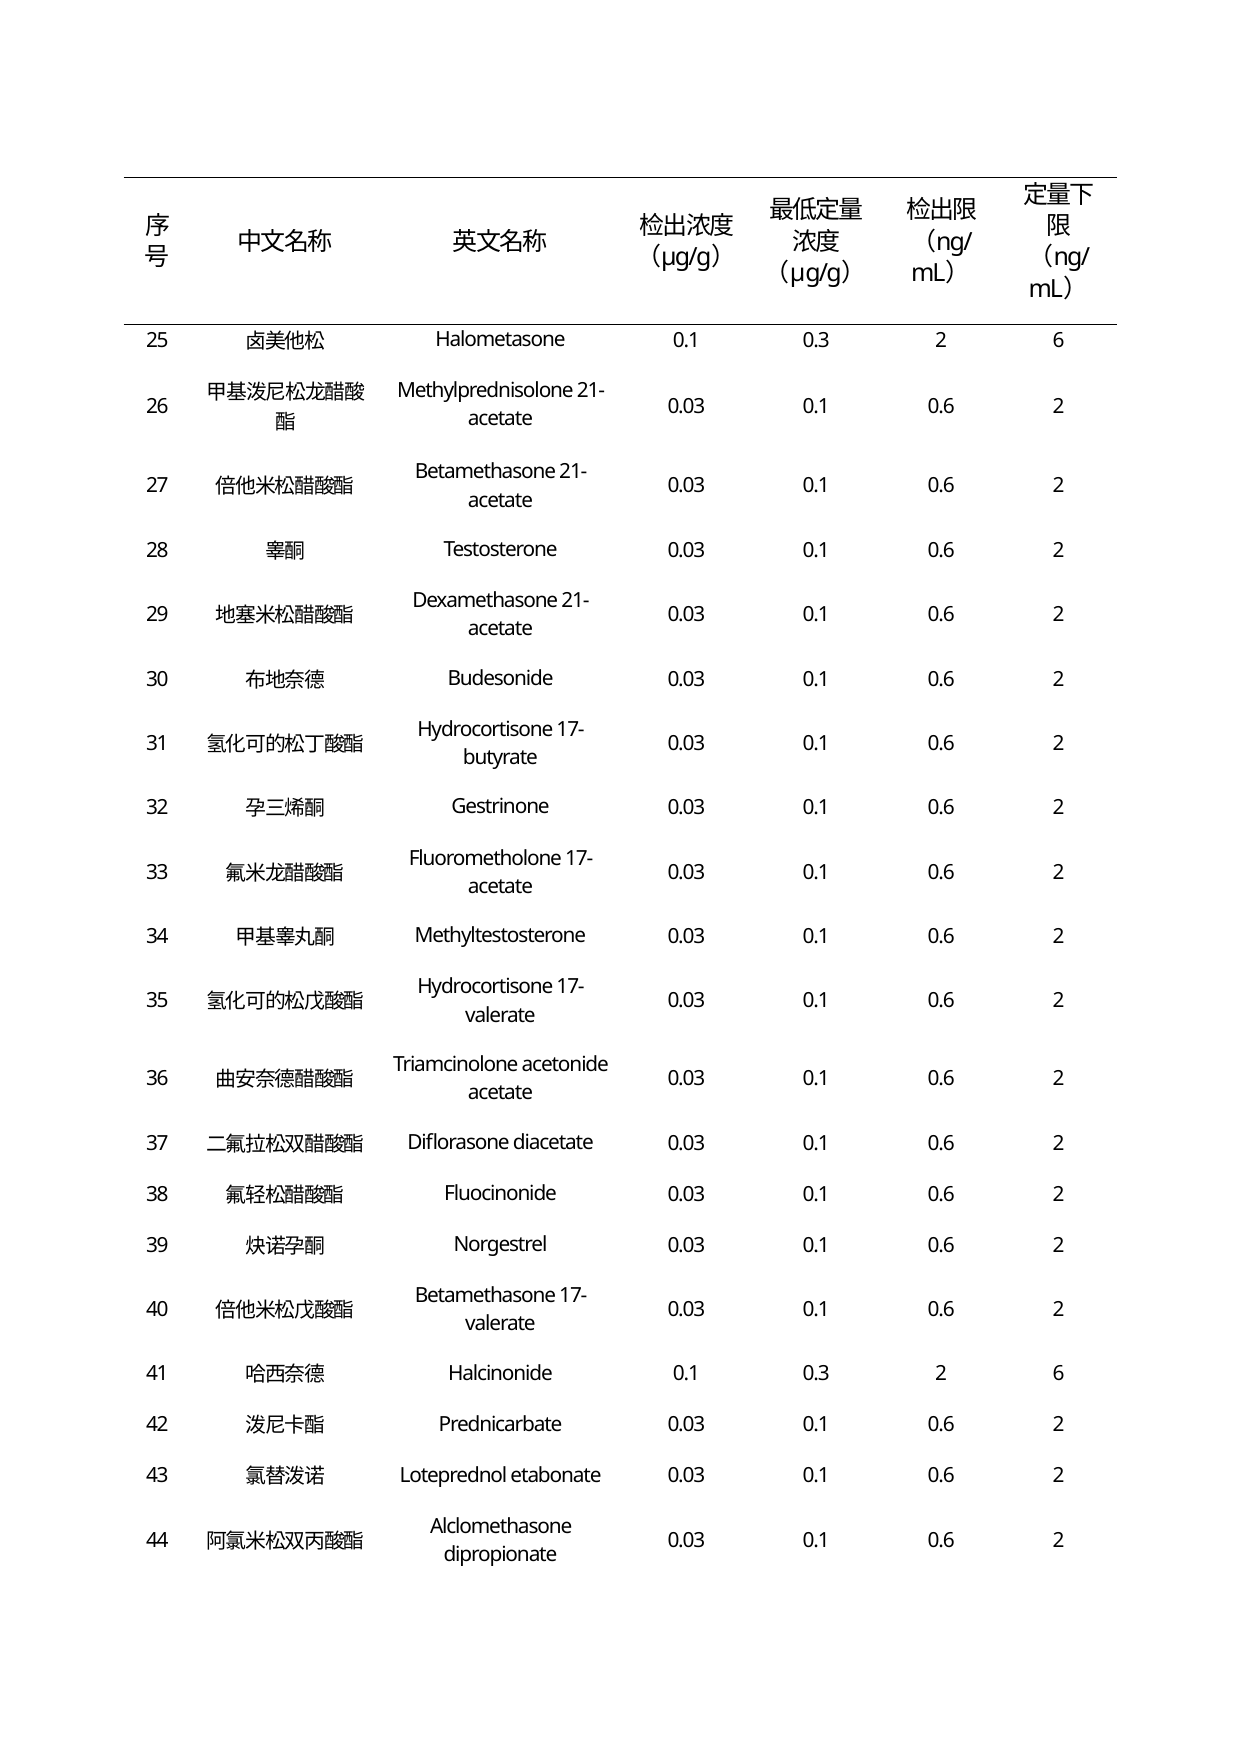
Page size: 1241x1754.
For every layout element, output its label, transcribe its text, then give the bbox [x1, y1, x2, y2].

table_cell 0.03 [622, 1049, 751, 1127]
table_cell 0.1 [751, 663, 882, 714]
table_cell Halometasone [379, 325, 622, 375]
table_cell 甲基睾丸酮 [192, 920, 379, 971]
table_cell 0.03 [622, 792, 751, 843]
table_cell 0.1 [751, 1127, 882, 1178]
table_cell 0.6 [882, 1409, 1001, 1460]
table_cell 25 [124, 325, 192, 375]
table_cell 30 [124, 663, 192, 714]
table_cell 0.03 [622, 1127, 751, 1178]
table_header 英文名称 [379, 178, 622, 324]
table_cell 0.6 [882, 843, 1001, 920]
table_cell Prednicarbate [379, 1409, 622, 1460]
table_header 定量下限（ng/mL） [1001, 178, 1117, 324]
table_cell 0.1 [622, 1358, 751, 1409]
table_cell 0.6 [882, 456, 1001, 534]
table_cell 哈西奈德 [192, 1358, 379, 1409]
table_cell 0.6 [882, 1280, 1001, 1358]
table_cell 0.03 [622, 1178, 751, 1229]
table_cell 43 [124, 1460, 192, 1511]
table_cell 0.1 [751, 920, 882, 971]
table_cell 2 [1001, 1049, 1117, 1127]
table_cell 0.3 [751, 325, 882, 375]
table_cell 40 [124, 1280, 192, 1358]
table_cell 28 [124, 534, 192, 585]
table_cell 0.03 [622, 1409, 751, 1460]
table_cell 二氟拉松双醋酸酯 [192, 1127, 379, 1178]
table_cell 2 [1001, 1460, 1117, 1511]
table_cell 0.03 [622, 920, 751, 971]
table_cell 0.1 [751, 1229, 882, 1280]
table_cell 曲安奈德醋酸酯 [192, 1049, 379, 1127]
table_cell 地塞米松醋酸酯 [192, 585, 379, 663]
table_cell 34 [124, 920, 192, 971]
table_cell 0.1 [751, 971, 882, 1049]
table_cell 2 [1001, 456, 1117, 534]
table_cell 35 [124, 971, 192, 1049]
table_cell Fluocinonide [379, 1178, 622, 1229]
table_cell 0.03 [622, 585, 751, 663]
table_cell 阿氯米松双丙酸酯 [192, 1511, 379, 1588]
table_header 检出浓度（μg/g） [622, 178, 751, 324]
table_cell 29 [124, 585, 192, 663]
table_cell 氟米龙醋酸酯 [192, 843, 379, 920]
table_cell Gestrinone [379, 792, 622, 843]
table_cell 2 [1001, 920, 1117, 971]
table_cell 0.6 [882, 585, 1001, 663]
table_cell 0.1 [751, 1178, 882, 1229]
table_cell 0.1 [751, 375, 882, 456]
table_cell 氢化可的松丁酸酯 [192, 714, 379, 792]
table_cell 33 [124, 843, 192, 920]
table_cell 2 [1001, 971, 1117, 1049]
table_cell Testosterone [379, 534, 622, 585]
table_cell 2 [1001, 843, 1117, 920]
table_cell 2 [1001, 792, 1117, 843]
table_cell 0.03 [622, 456, 751, 534]
table_cell 0.3 [751, 1358, 882, 1409]
table_cell 2 [882, 1358, 1001, 1409]
table_cell 0.03 [622, 714, 751, 792]
table_cell 0.03 [622, 1460, 751, 1511]
table_cell 27 [124, 456, 192, 534]
table_header 检出限（ng/mL） [882, 178, 1001, 324]
table_cell 0.6 [882, 375, 1001, 456]
table_cell 44 [124, 1511, 192, 1588]
table_cell 2 [1001, 585, 1117, 663]
table_cell 32 [124, 792, 192, 843]
table_cell Loteprednol etabonate [379, 1460, 622, 1511]
table_cell 0.1 [751, 1049, 882, 1127]
table_cell 0.6 [882, 1460, 1001, 1511]
table_cell Budesonide [379, 663, 622, 714]
table_cell Methyltestosterone [379, 920, 622, 971]
table_cell 41 [124, 1358, 192, 1409]
table_cell 2 [1001, 375, 1117, 456]
table_cell 0.03 [622, 1280, 751, 1358]
table_cell 氯替泼诺 [192, 1460, 379, 1511]
table_cell 倍他米松醋酸酯 [192, 456, 379, 534]
table_cell 0.1 [751, 714, 882, 792]
table_cell 2 [1001, 1409, 1117, 1460]
table_cell 0.6 [882, 792, 1001, 843]
table_cell 0.03 [622, 663, 751, 714]
table_cell 0.1 [751, 843, 882, 920]
table_cell 0.6 [882, 1511, 1001, 1588]
table_cell Norgestrel [379, 1229, 622, 1280]
table_cell 甲基泼尼松龙醋酸酯 [192, 375, 379, 456]
table_cell 0.6 [882, 1127, 1001, 1178]
table_header 最低定量浓度（μg/g） [751, 178, 882, 324]
table_cell Hydrocortisone 17-valerate [379, 971, 622, 1049]
table_header 中文名称 [192, 178, 379, 324]
table_cell 42 [124, 1409, 192, 1460]
table_cell Alclomethasone dipropionate [379, 1511, 622, 1588]
table_cell 0.03 [622, 843, 751, 920]
table_cell 氟轻松醋酸酯 [192, 1178, 379, 1229]
table_cell 0.6 [882, 971, 1001, 1049]
table_cell 0.6 [882, 920, 1001, 971]
table_cell 0.6 [882, 1049, 1001, 1127]
table_cell 0.1 [751, 792, 882, 843]
table_cell 0.1 [751, 1409, 882, 1460]
table_cell 泼尼卡酯 [192, 1409, 379, 1460]
table_cell 0.03 [622, 971, 751, 1049]
table_cell 31 [124, 714, 192, 792]
table_cell 0.6 [882, 663, 1001, 714]
table_cell 倍他米松戊酸酯 [192, 1280, 379, 1358]
table_cell 氢化可的松戊酸酯 [192, 971, 379, 1049]
table_cell 2 [1001, 1178, 1117, 1229]
table_cell Halcinonide [379, 1358, 622, 1409]
table_cell Betamethasone 21-acetate [379, 456, 622, 534]
table_cell Fluorometholone 17-acetate [379, 843, 622, 920]
table_cell 2 [1001, 1127, 1117, 1178]
table_cell 2 [1001, 663, 1117, 714]
table_cell 炔诺孕酮 [192, 1229, 379, 1280]
table_cell 26 [124, 375, 192, 456]
table_cell 39 [124, 1229, 192, 1280]
table_cell Betamethasone 17-valerate [379, 1280, 622, 1358]
table_cell 0.03 [622, 375, 751, 456]
table_cell 0.1 [751, 1280, 882, 1358]
table_cell 36 [124, 1049, 192, 1127]
table_cell Triamcinolone acetonide acetate [379, 1049, 622, 1127]
table_cell 0.1 [751, 456, 882, 534]
table_cell 孕三烯酮 [192, 792, 379, 843]
table_cell 2 [1001, 714, 1117, 792]
table_cell Hydrocortisone 17-butyrate [379, 714, 622, 792]
table_header 序号 [124, 178, 192, 324]
table_cell 0.1 [751, 534, 882, 585]
table_cell 6 [1001, 325, 1117, 375]
table_cell 2 [1001, 1511, 1117, 1588]
table_cell Dexamethasone 21-acetate [379, 585, 622, 663]
table_cell 0.03 [622, 534, 751, 585]
table_cell 0.1 [751, 1511, 882, 1588]
table_cell 0.1 [751, 585, 882, 663]
table_cell 37 [124, 1127, 192, 1178]
table_cell 0.1 [751, 1460, 882, 1511]
table_cell 睾酮 [192, 534, 379, 585]
table_cell 布地奈德 [192, 663, 379, 714]
table_cell 38 [124, 1178, 192, 1229]
table_cell 2 [1001, 1280, 1117, 1358]
table_cell Methylprednisolone 21-acetate [379, 375, 622, 456]
table_cell 0.6 [882, 1178, 1001, 1229]
table_cell Diflorasone diacetate [379, 1127, 622, 1178]
table_cell 0.1 [622, 325, 751, 375]
table_cell 2 [1001, 1229, 1117, 1280]
table_cell 0.6 [882, 1229, 1001, 1280]
table_cell 0.03 [622, 1229, 751, 1280]
table_cell 6 [1001, 1358, 1117, 1409]
table_cell 0.6 [882, 714, 1001, 792]
table_cell 2 [882, 325, 1001, 375]
table_cell 0.03 [622, 1511, 751, 1588]
table_cell 2 [1001, 534, 1117, 585]
table_cell 卤美他松 [192, 325, 379, 375]
table_cell 0.6 [882, 534, 1001, 585]
